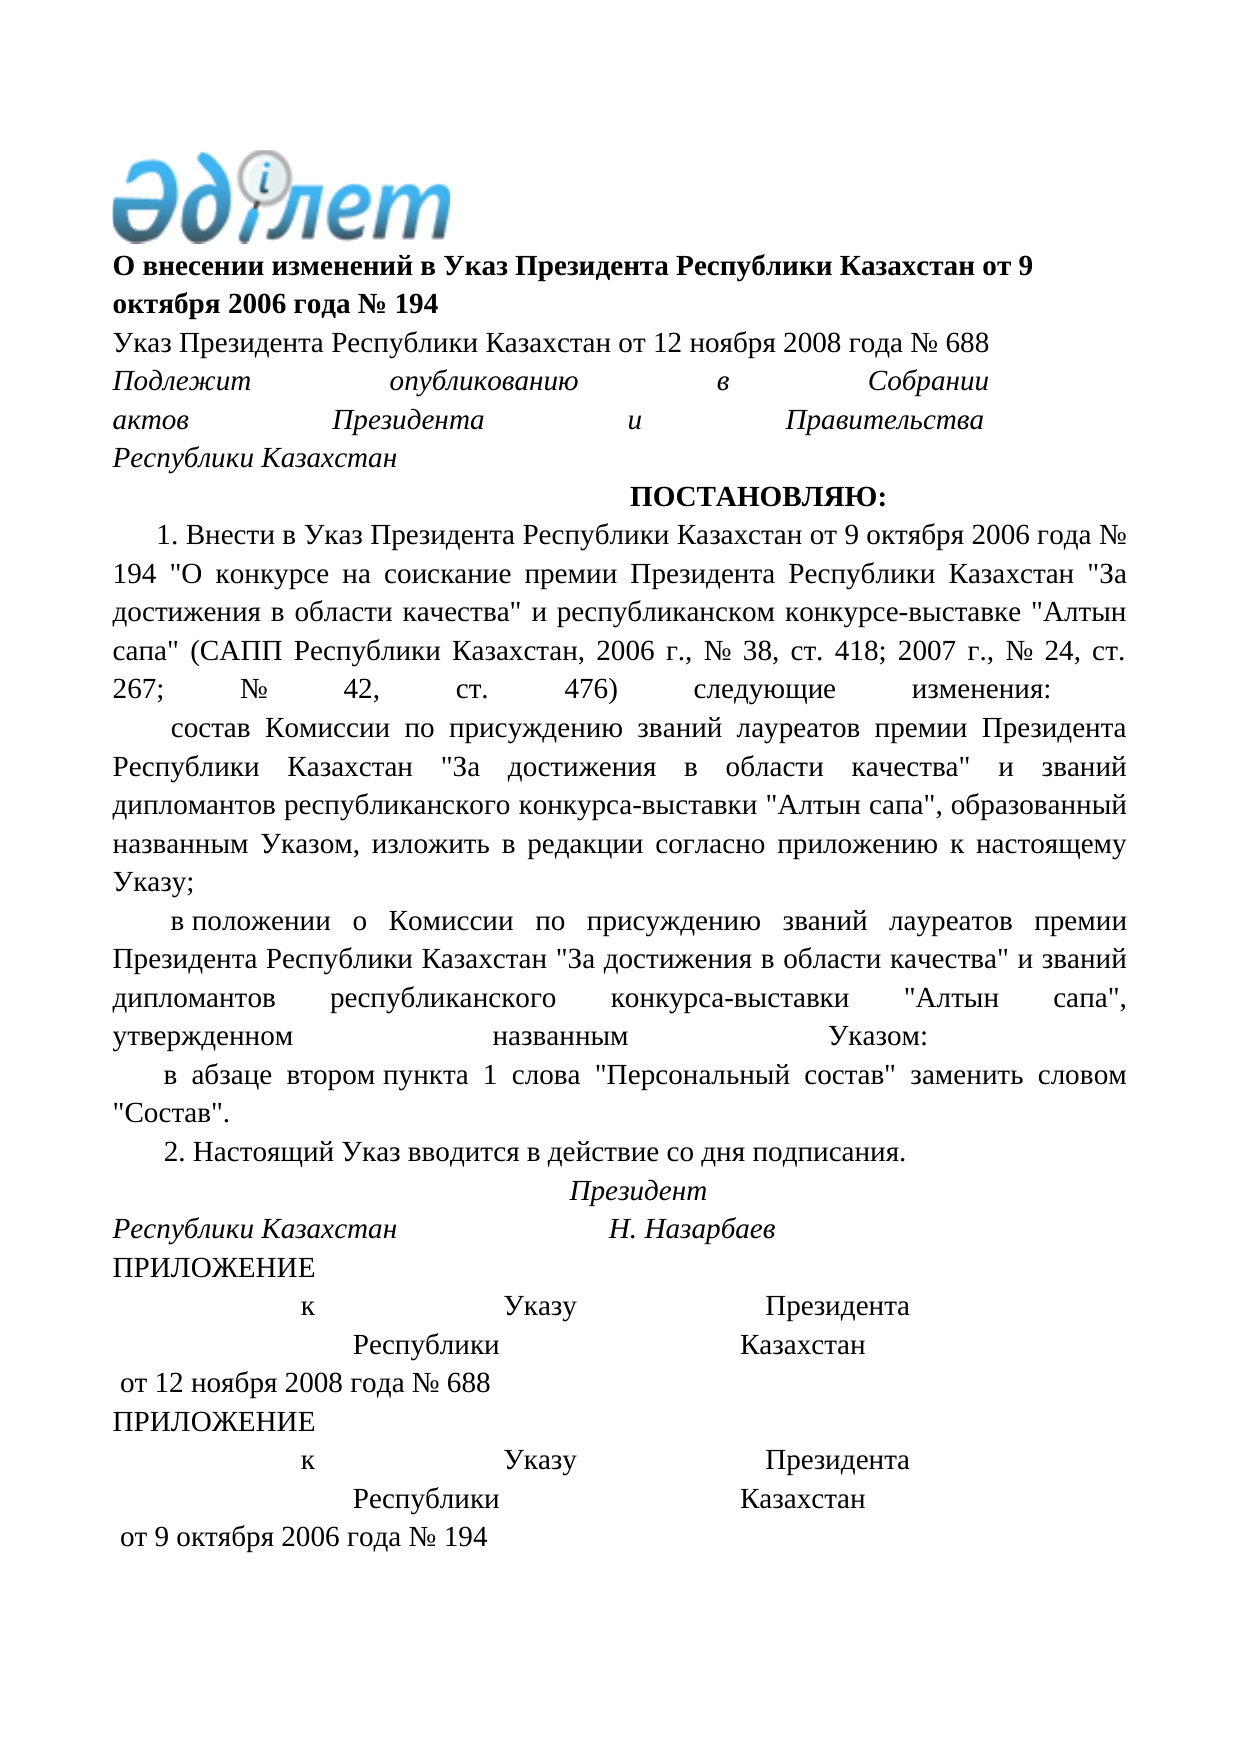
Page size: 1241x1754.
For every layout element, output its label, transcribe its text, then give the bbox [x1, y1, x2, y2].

text Президент Республики Казахстан Н. Назарбаев [112, 1173, 1128, 1245]
text Подлежит опубликованию в Собрании актов Президента и Правительства Республики Казахстан [112, 363, 1128, 474]
text ПОСТАНОВЛЯЮ: 1. Внести в Указ Президента Республики Казахстан от 9 октября 2006 года № 194 "О конкурсе на соискание премии Президента Республики Казахстан "За достижения в области качества" и республиканском конкурсе-выставке "Алтын сапа" (САПП Республики Казахстан, 2006 г., № 38, ст. 418; 2007 г., № 24, ст. 267; № 42, ст. 476) следующие изменения: состав Комиссии по присуждению званий лауреатов премии Президента Республики Казахстан "За достижения в области качества" и званий дипломантов республиканского конкурса-выставки "Алтын сапа", образованный названным Указом, изложить в редакции согласно приложению к настоящему Указу; в положении о Комиссии по присуждению званий лауреатов премии Президента Республики Казахстан "За достижения в области качества" и званий дипломантов республиканского конкурса-выставки "Алтын сапа", утвержденном названным Указом: в абзаце втором пункта 1 слова "Персональный состав" заменить словом "Состав". 2. Настоящий Указ вводится в действие со дня подписания. [112, 479, 1128, 1168]
text О внесении изменений в Указ Президента Республики Казахстан от 9 октября 2006 года № 194 [112, 248, 1128, 320]
text Указ Президента Республики Казахстан от 12 ноября 2008 года № 688 [112, 325, 1128, 358]
text ПРИЛОЖЕНИЕ к Указу Президента Республики Казахстан от 12 ноября 2008 года № 688 [112, 1250, 1128, 1399]
text ПРИЛОЖЕНИЕ к Указу Президента Республики Казахстан от 9 октября 2006 года № 194 [112, 1404, 1128, 1553]
picture [112, 150, 451, 244]
